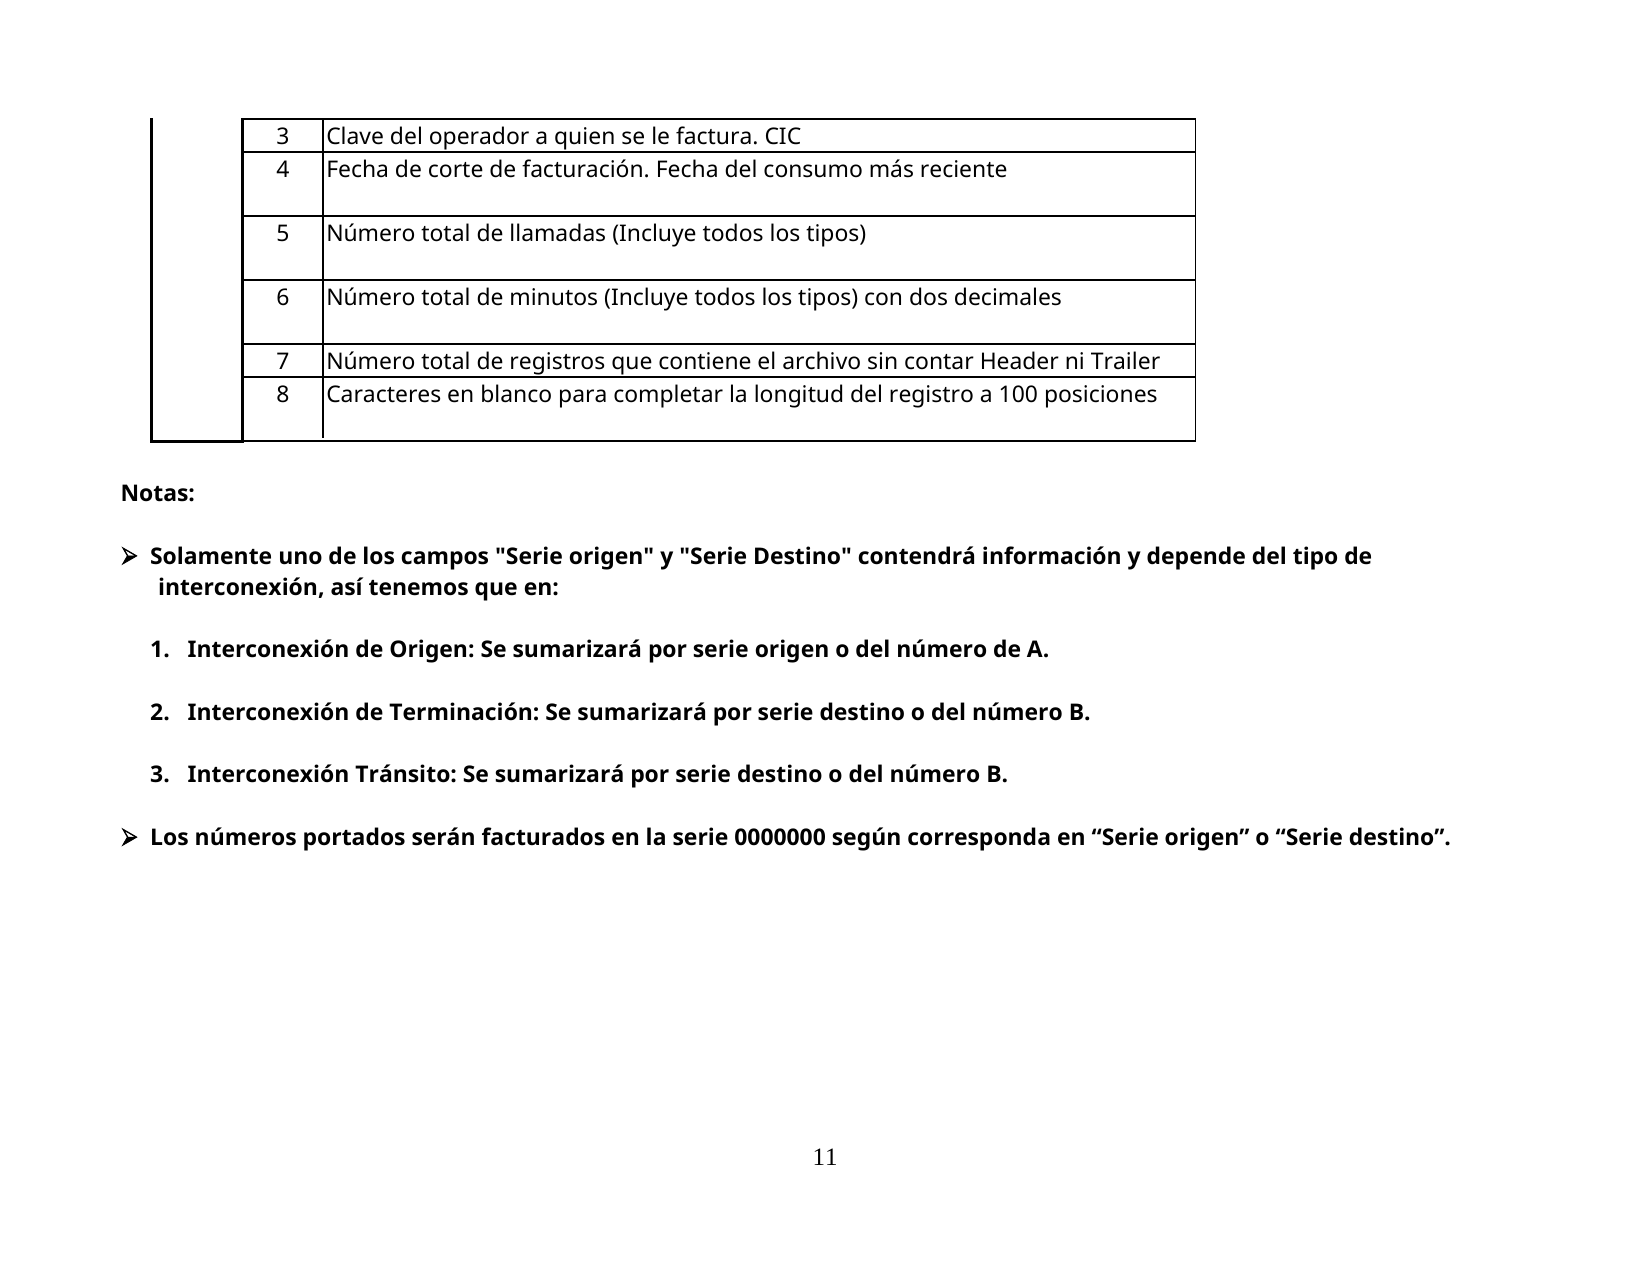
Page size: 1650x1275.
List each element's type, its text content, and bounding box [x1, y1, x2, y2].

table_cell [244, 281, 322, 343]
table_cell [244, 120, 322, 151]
list Los números portados serán facturados en la serie 0000000 según corresponda en “Serie origen” o “Serie destino”. [120, 821, 1500, 852]
list Interconexión de Terminación: Se sumarizará por serie destino o del número B. [150, 696, 1500, 727]
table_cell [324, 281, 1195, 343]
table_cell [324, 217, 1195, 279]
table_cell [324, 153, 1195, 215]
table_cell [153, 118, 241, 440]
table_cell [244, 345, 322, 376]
list Interconexión Tránsito: Se sumarizará por serie destino o del número B. [150, 758, 1500, 790]
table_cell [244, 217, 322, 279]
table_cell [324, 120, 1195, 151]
text Notas: [120, 477, 1500, 508]
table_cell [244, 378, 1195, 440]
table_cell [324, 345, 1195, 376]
list Interconexión de Origen: Se sumarizará por serie origen o del número de A. [150, 633, 1500, 665]
list Solamente uno de los campos "Serie origen" y "Serie Destino" contendrá información y depende del tipo de interconexión, así tenemos que en: [120, 540, 1500, 602]
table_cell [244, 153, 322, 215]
